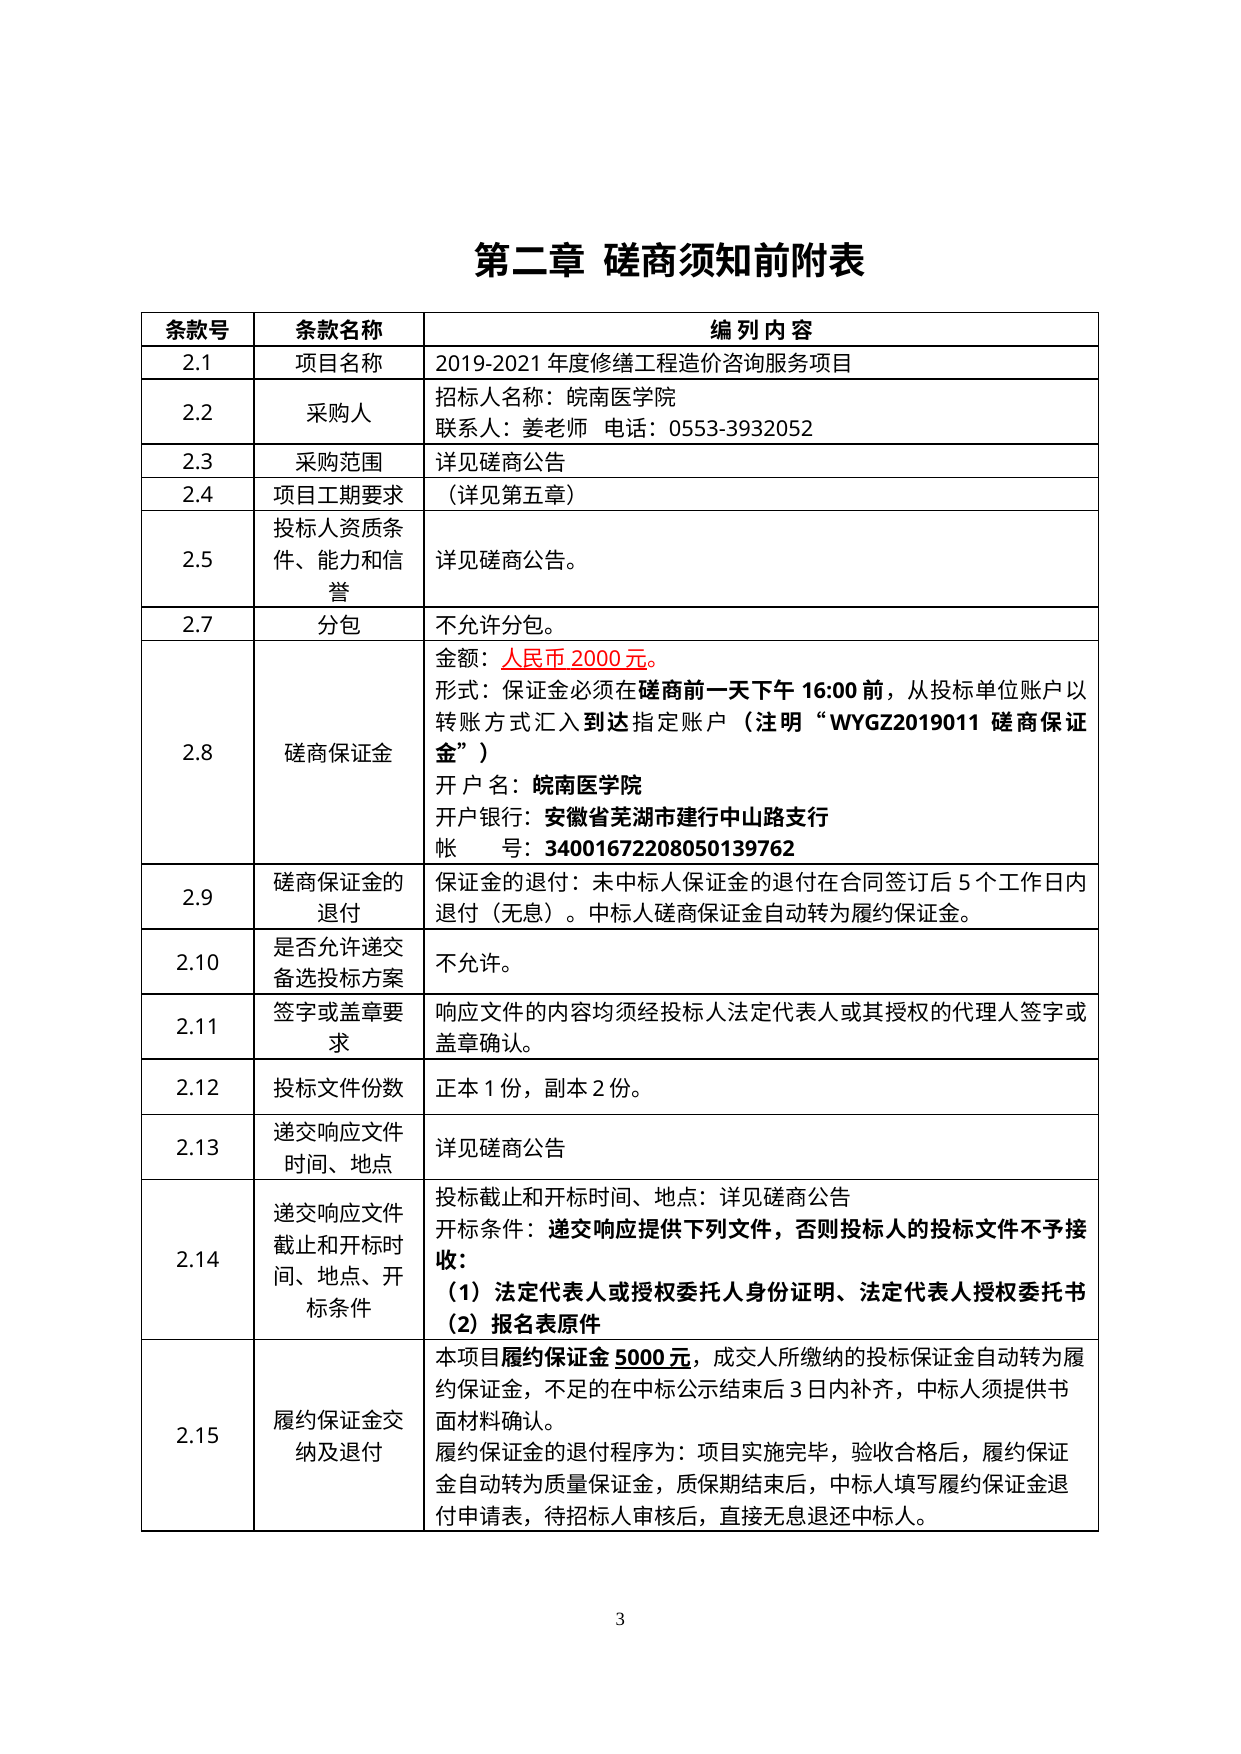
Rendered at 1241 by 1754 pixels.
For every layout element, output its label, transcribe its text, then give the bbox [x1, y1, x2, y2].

table_cell 投标文件份数 [255, 1060, 423, 1113]
table_cell 投标人资质条件、能力和信誉 [255, 511, 423, 606]
table_cell 采购人 [255, 380, 423, 443]
table_cell 招标人名称：皖南医学院 联系人：姜老师 电话：0553-3932052 [425, 380, 1098, 443]
table_cell 分包 [255, 608, 423, 639]
table_cell 2.4 [142, 478, 253, 510]
table_cell 是否允许递交备选投标方案 [255, 930, 423, 993]
table_cell 保证金的退付：未中标人保证金的退付在合同签订后5个工作日内退付（无息）。中标人磋商保证金自动转为履约保证金。 [425, 865, 1098, 928]
table_cell 正本1份，副本2份。 [425, 1060, 1098, 1113]
table_cell 签字或盖章要求 [255, 995, 423, 1058]
table_cell 详见磋商公告。 [425, 511, 1098, 606]
table_cell 采购范围 [255, 445, 423, 476]
table_cell 项目工期要求 [255, 478, 423, 510]
table_cell 递交响应文件时间、地点 [255, 1115, 423, 1178]
table_cell （详见第五章） [425, 478, 1098, 510]
table_cell 不允许分包。 [425, 608, 1098, 639]
table_cell 项目名称 [255, 347, 423, 378]
table_cell 2.3 [142, 445, 253, 476]
table_cell 不允许。 [425, 930, 1098, 993]
table_cell 2.7 [142, 608, 253, 639]
table_cell 2.14 [142, 1180, 253, 1338]
table_cell 2.8 [142, 641, 253, 863]
table_cell 详见磋商公告 [425, 1115, 1098, 1178]
table_cell 2.15 [142, 1340, 253, 1530]
table_cell 磋商保证金的退付 [255, 865, 423, 928]
table_cell 2.11 [142, 995, 253, 1058]
table_cell 2.12 [142, 1060, 253, 1113]
table_cell 投标截止和开标时间、地点：详见磋商公告 开标条件：递交响应提供下列文件，否则投标人的投标文件不予接收： （1）法定代表人或授权委托人身份证明、法定代表人授权委托书（2）报名表原件 [425, 1180, 1098, 1338]
table_cell 详见磋商公告 [425, 445, 1098, 476]
table_header 条款号 [142, 313, 253, 345]
table_cell 2.5 [142, 511, 253, 606]
table_cell 2.10 [142, 930, 253, 993]
table_cell 履约保证金交纳及退付 [255, 1340, 423, 1530]
table_cell 本项目履约保证金5000元，成交人所缴纳的投标保证金自动转为履约保证金，不足的在中标公示结束后3日内补齐，中标人须提供书面材料确认。 履约保证金的退付程序为：项目实施完毕，验收合格后，履约保证金自动转为质量保证金，质保期结束后，中标人填写履约保证金退付申请表，待招标人审核后，直接无息退还中标人。 [425, 1340, 1098, 1530]
table_header 条款名称 [255, 313, 423, 345]
table_cell 2.2 [142, 380, 253, 443]
table_cell 2.13 [142, 1115, 253, 1178]
table_cell 递交响应文件截止和开标时间、地点、开标条件 [255, 1180, 423, 1338]
table_cell 2019-2021年度修缮工程造价咨询服务项目 [425, 347, 1098, 378]
table_cell 响应文件的内容均须经投标人法定代表人或其授权的代理人签字或盖章确认。 [425, 995, 1098, 1058]
table_cell 金额：人民币2000元。 形式：保证金必须在磋商前一天下午16:00前，从投标单位账户以转账方式汇入到达指定账户（注明“WYGZ2019011 磋商保证金”） 开 户 名：皖南医学院 开户银行：安徽省芜湖市建行中山路支行 帐 号：34001672208050139762 [425, 641, 1098, 863]
table_header 编 列 内 容 [425, 313, 1098, 345]
table_cell 2.9 [142, 865, 253, 928]
subtitle 第二章 磋商须知前附表 [286, 231, 1053, 285]
table_cell 磋商保证金 [255, 641, 423, 863]
table_cell 2.1 [142, 347, 253, 378]
